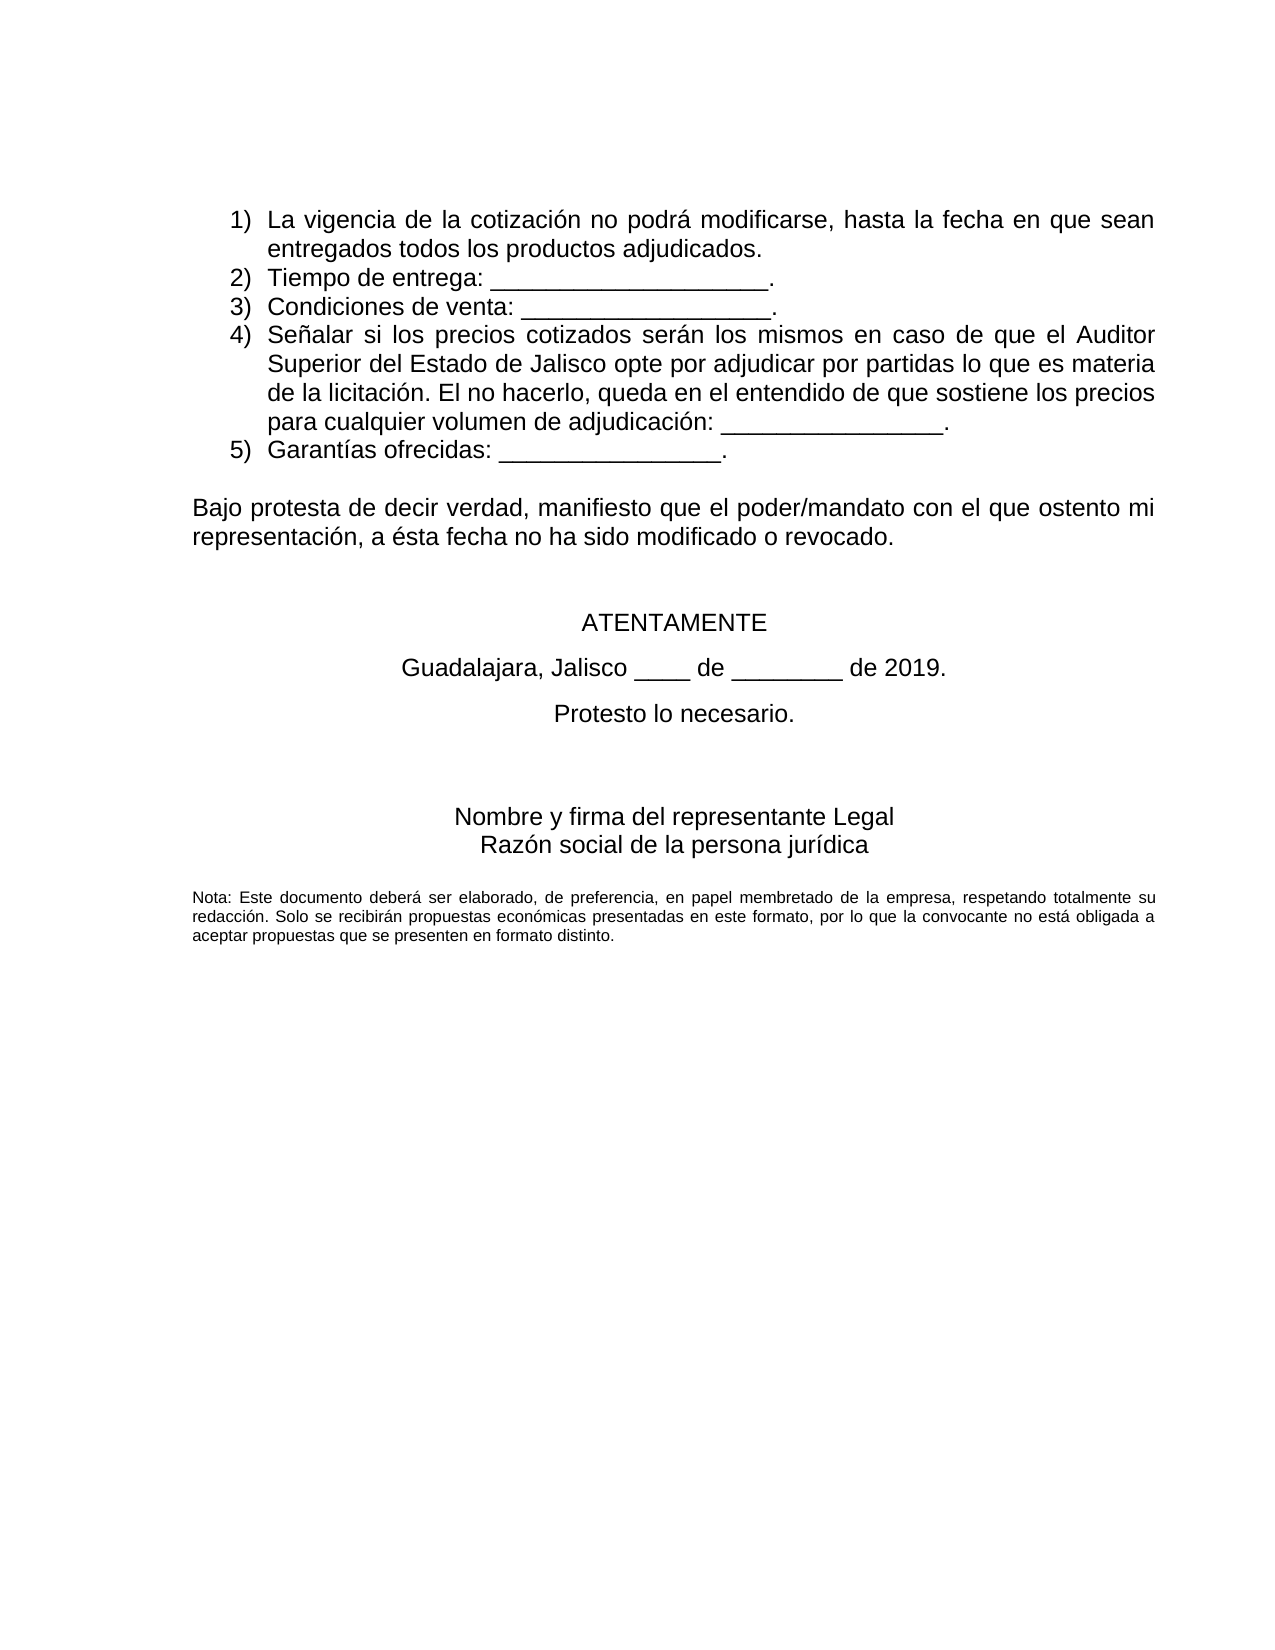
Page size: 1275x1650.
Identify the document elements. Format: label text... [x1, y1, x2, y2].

text Nombre y firma del representante Legal [192, 801, 1157, 830]
list Condiciones de venta: __________________. [229, 291, 1157, 320]
list Tiempo de entrega: ____________________. [229, 263, 1157, 291]
list Señalar si los precios cotizados serán los mismos en caso de que el Auditor Superior del Estado de Jalisco opte por adjudicar por partidas lo que es materia de la licitación. El no hacerlo, queda en el entendido de que sostiene los precios para cualquier volumen de adjudicación: ________________. [229, 320, 1157, 435]
list Garantías ofrecidas: ________________. [229, 435, 1157, 464]
text Razón social de la persona jurídica [192, 830, 1157, 859]
text Guadalajara, Jalisco ____ de ________ de 2019. [192, 653, 1157, 682]
text ATENTAMENTE [192, 608, 1157, 636]
text Nota: Este documento deberá ser elaborado, de preferencia, en papel membretado de la empresa, respetando totalmente su redacción. Solo se recibirán propuestas económicas presentadas en este formato, por lo que la convocante no está obligada a aceptar propuestas que se presenten en formato distinto. [192, 888, 1157, 945]
text Protesto lo necesario. [192, 698, 1157, 727]
text Bajo protesta de decir verdad, manifiesto que el poder/mandato con el que ostento mi representación, a ésta fecha no ha sido modificado o revocado. [192, 493, 1157, 550]
list La vigencia de la cotización no podrá modificarse, hasta la fecha en que sean entregados todos los productos adjudicados. [229, 205, 1157, 263]
